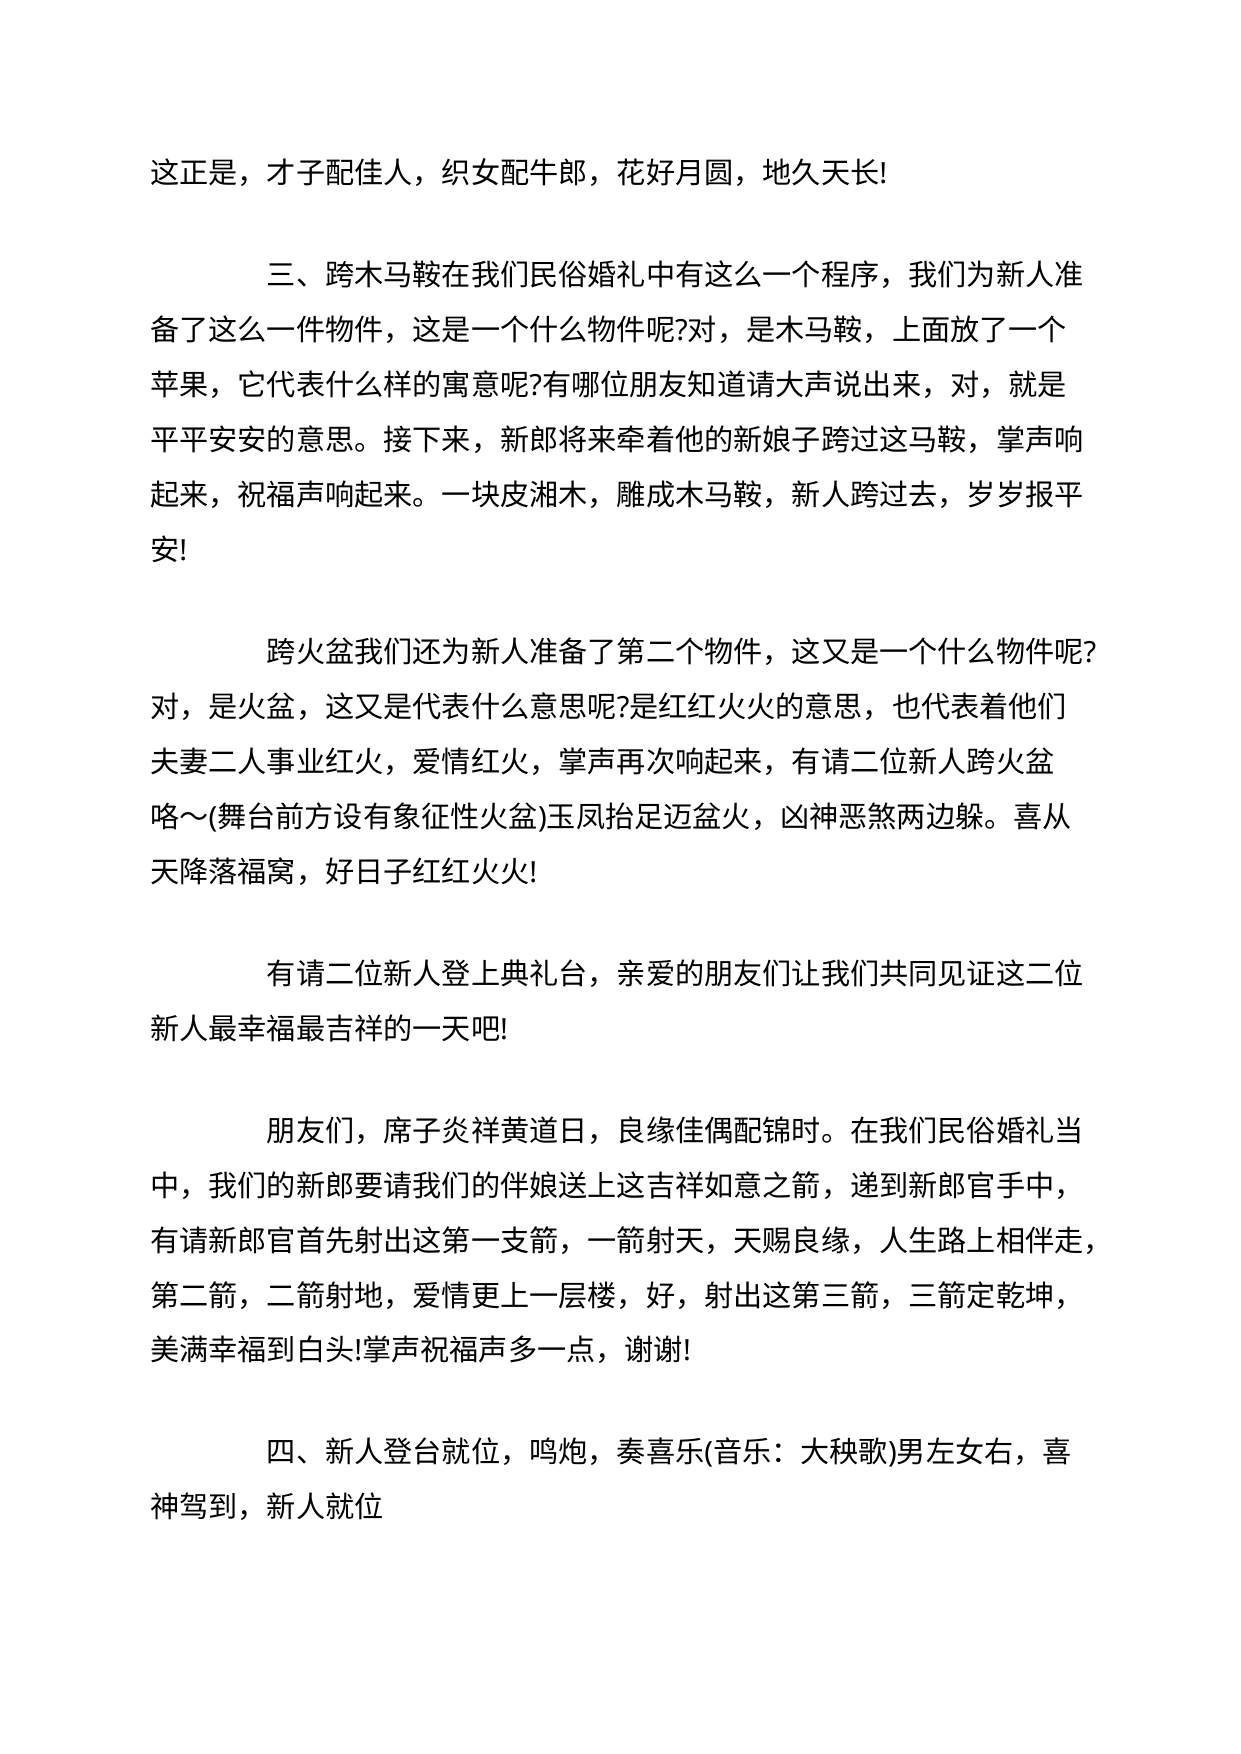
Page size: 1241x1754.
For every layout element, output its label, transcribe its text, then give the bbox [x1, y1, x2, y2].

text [150, 150, 1090, 192]
text 跨火盆我们还为新人准备了第二个物件，这又是一个什么物件呢?对，是火盆，这又是代表什么意思呢?是红红火火的意思，也代表着他们夫妻二人事业红火，爱情红火，掌声再次响起来，有请二位新人跨火盆咯～(舞台前方设有象征性火盆)玉凤抬足迈盆火，凶神恶煞两边躲。喜从天降落福窝，好日子红红火火! [150, 629, 1090, 891]
text 有请二位新人登上典礼台，亲爱的朋友们让我们共同见证这二位新人最幸福最吉祥的一天吧! [150, 951, 1090, 1048]
text 朋友们，席子炎祥黄道日，良缘佳偶配锦时。在我们民俗婚礼当中，我们的新郎要请我们的伴娘送上这吉祥如意之箭，递到新郎官手中，有请新郎官首先射出这第一支箭，一箭射天，天赐良缘，人生路上相伴走，第二箭，二箭射地，爱情更上一层楼，好，射出这第三箭，三箭定乾坤，美满幸福到白头!掌声祝福声多一点，谢谢! [150, 1107, 1090, 1369]
text 三、跨木马鞍在我们民俗婚礼中有这么一个程序，我们为新人准备了这么一件物件，这是一个什么物件呢?对，是木马鞍，上面放了一个苹果，它代表什么样的寓意呢?有哪位朋友知道请大声说出来，对，就是平平安安的意思。接下来，新郎将来牵着他的新娘子跨过这马鞍，掌声响起来，祝福声响起来。一块皮湘木，雕成木马鞍，新人跨过去，岁岁报平安! [150, 252, 1090, 569]
text 四、新人登台就位，鸣炮，奏喜乐(音乐：大秧歌)男左女右，喜神驾到，新人就位 [150, 1429, 1090, 1526]
